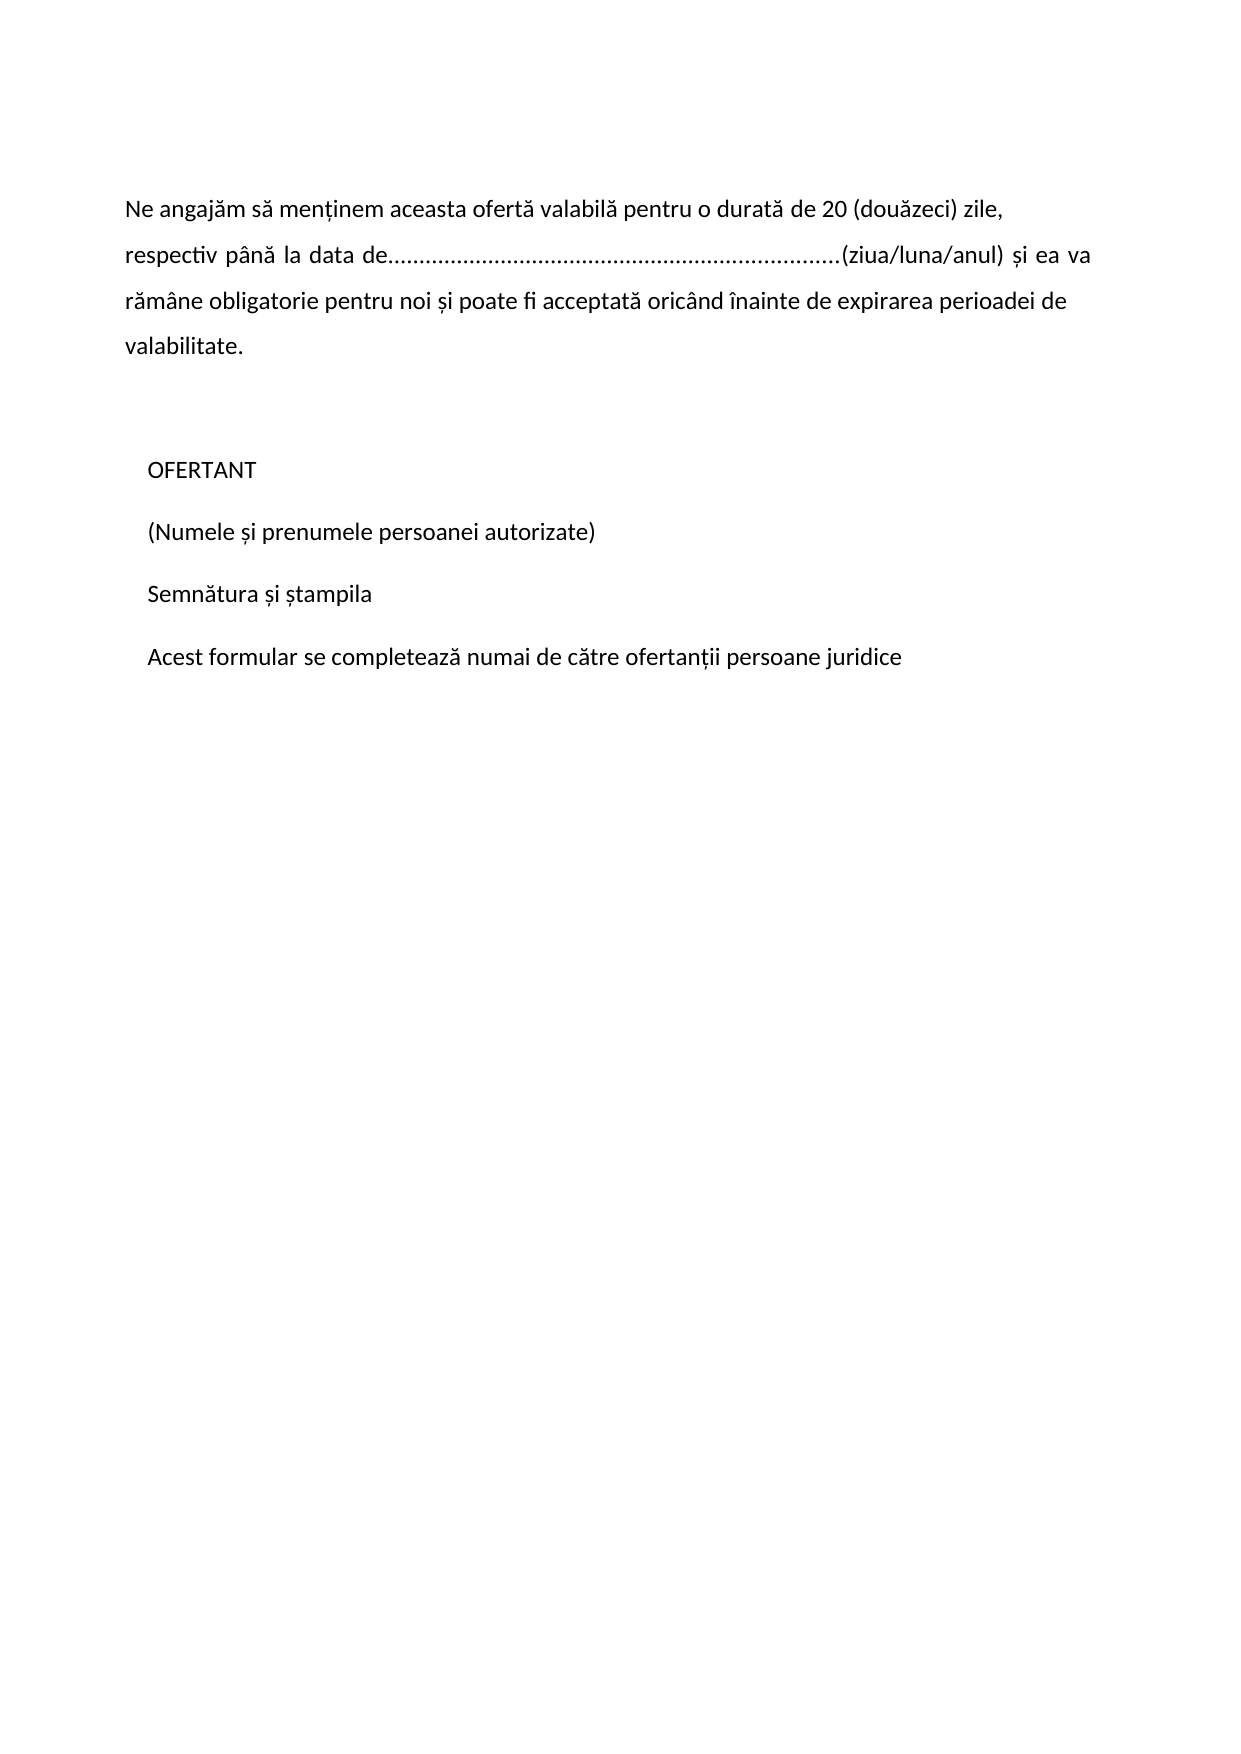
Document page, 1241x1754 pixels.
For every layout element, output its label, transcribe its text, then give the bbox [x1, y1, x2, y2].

text Acest formular se completează numai de către ofertanții persoane juridice [147, 641, 1117, 671]
text (Numele și prenumele persoanei autorizate) Semnătura și ștampila [147, 516, 598, 609]
text rămâne obligatorie pentru noi şi poate fi acceptată oricând înainte de expirarea perioadei de valabilitate. [125, 285, 1117, 360]
text Ne angajăm să menţinem aceasta ofertă valabilă pentru o durată de 20 (douăzeci) zile, respectiv până la data de (ziua/luna/anul) şi ea va [125, 194, 1093, 270]
text OFERTANT [147, 454, 1117, 484]
